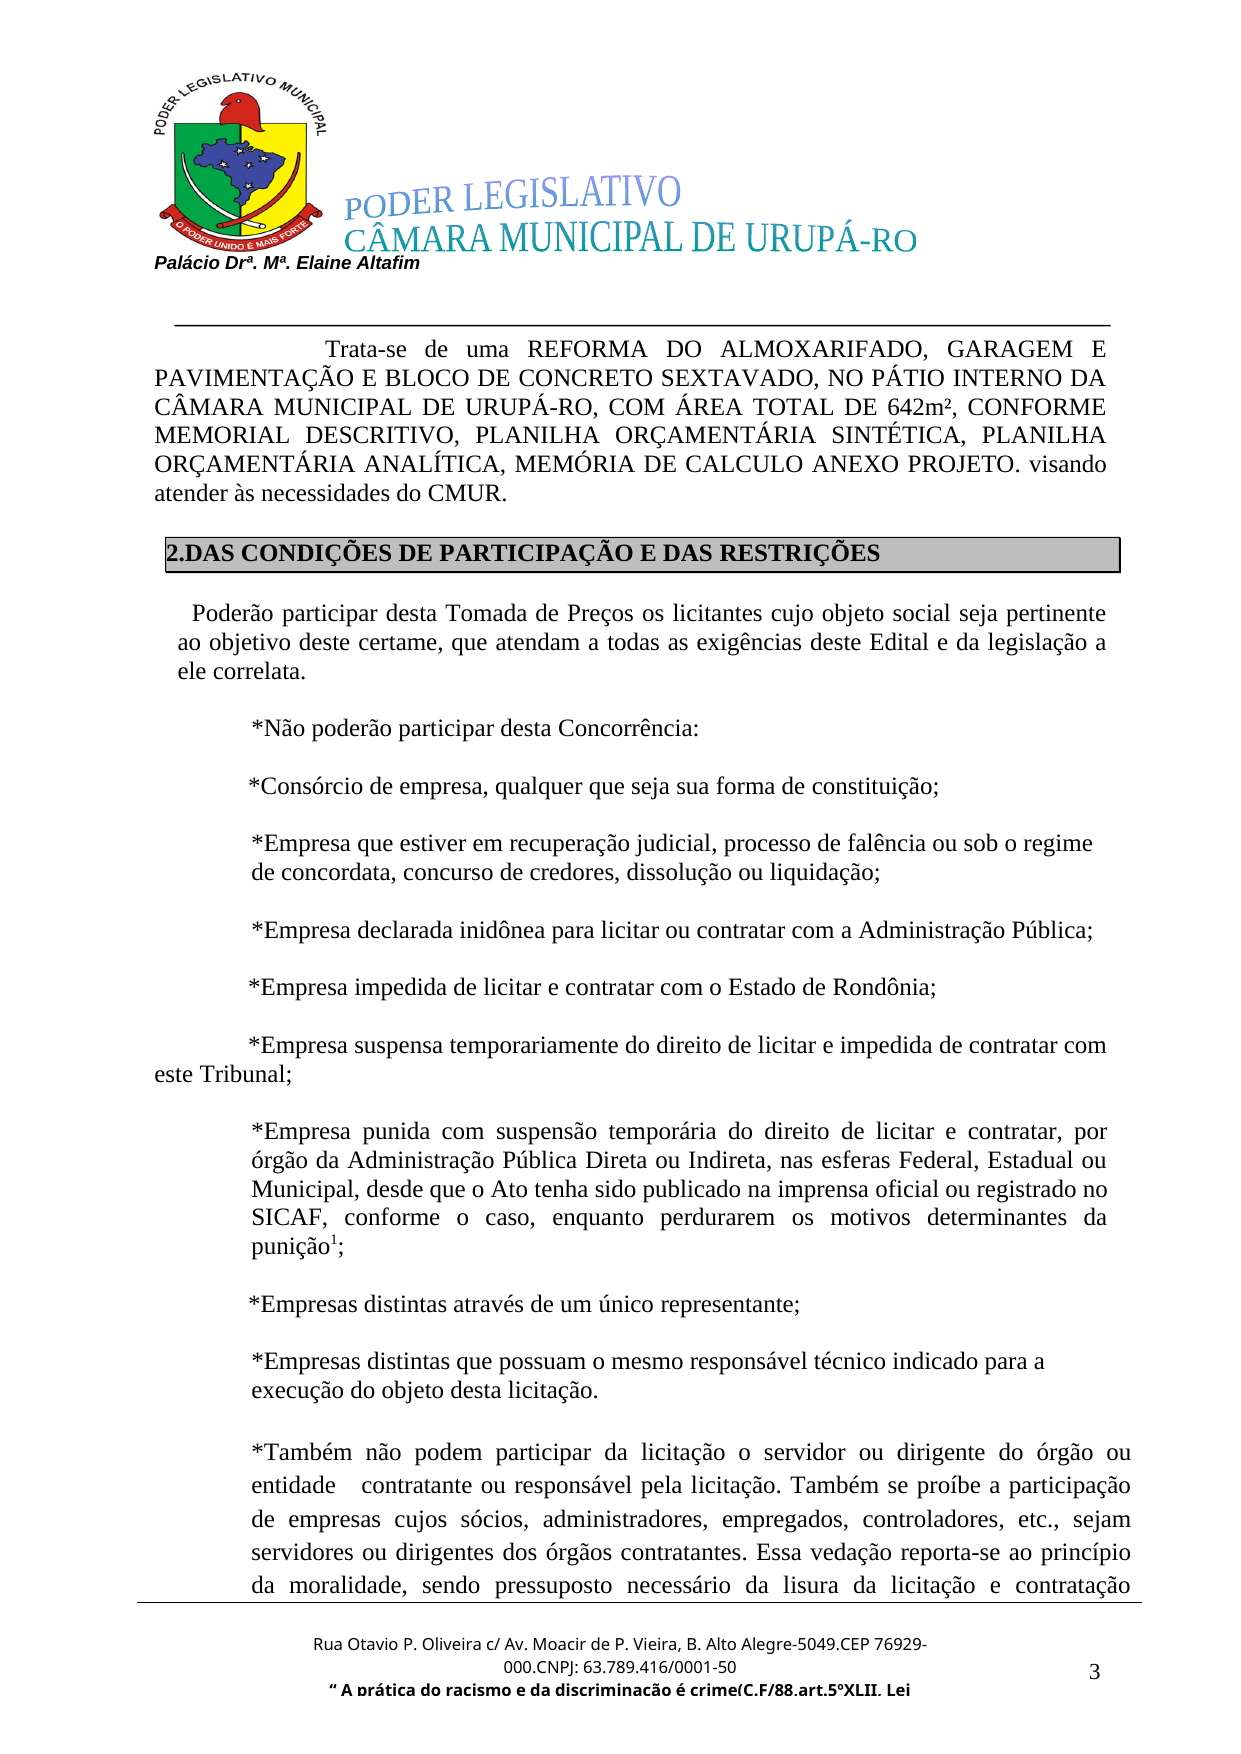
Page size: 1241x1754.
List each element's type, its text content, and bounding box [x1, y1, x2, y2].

list Poderão participar desta Tomada de Preços os licitantes cujo objeto social seja pertinente ao objetivo deste certame, que atendam a todas as exigências deste Edital e da legislação a ele correlata. [177, 598, 1108, 685]
picture [154, 73, 327, 252]
list *Consórcio de empresa, qualquer que seja sua forma de constituição; [177, 771, 1132, 800]
text *Não poderão participar desta Concorrência: [154, 713, 1132, 742]
text Trata-se de uma REFORMA DO ALMOXARIFADO, GARAGEM E PAVIMENTAÇÃO E BLOCO DE CONCRETO SEXTAVADO, NO PÁTIO INTERNO DA CÂMARA MUNICIPAL DE URUPÁ-RO, COM ÁREA TOTAL DE 642m², CONFORME MEMORIAL DESCRITIVO, PLANILHA ORÇAMENTÁRIA SINTÉTICA, PLANILHA ORÇAMENTÁRIA ANALÍTICA, MEMÓRIA DE CALCULO ANEXO PROJETO. visando atender às necessidades do CMUR. [154, 334, 1108, 507]
list *Empresa declarada inidônea para licitar ou contratar com a Administração Pública; [251, 915, 1107, 943]
list *Empresa que estiver em recuperação judicial, processo de falência ou sob o regime de concordata, concurso de credores, dissolução ou liquidação; [251, 828, 1107, 886]
text *Empresa suspensa temporariamente do direito de licitar e impedida de contratar com este Tribunal; [154, 1030, 1107, 1087]
list *Empresas distintas através de um único representante; [177, 1289, 1132, 1317]
list *Empresa impedida de licitar e contratar com o Estado de Rondônia; [177, 972, 1132, 1001]
list *Empresa punida com suspensão temporária do direito de licitar e contratar, por órgão da Administração Pública Direta ou Indireta, nas esferas Federal, Estadual ou Municipal, desde que o Ato tenha sido publicado na imprensa oficial ou registrado no SICAF, conforme o caso, enquanto perdurarem os motivos determinantes da punição1; [251, 1116, 1108, 1260]
list *Empresas distintas que possuam o mesmo responsável técnico indicado para a execução do objeto desta licitação. [251, 1346, 1107, 1404]
